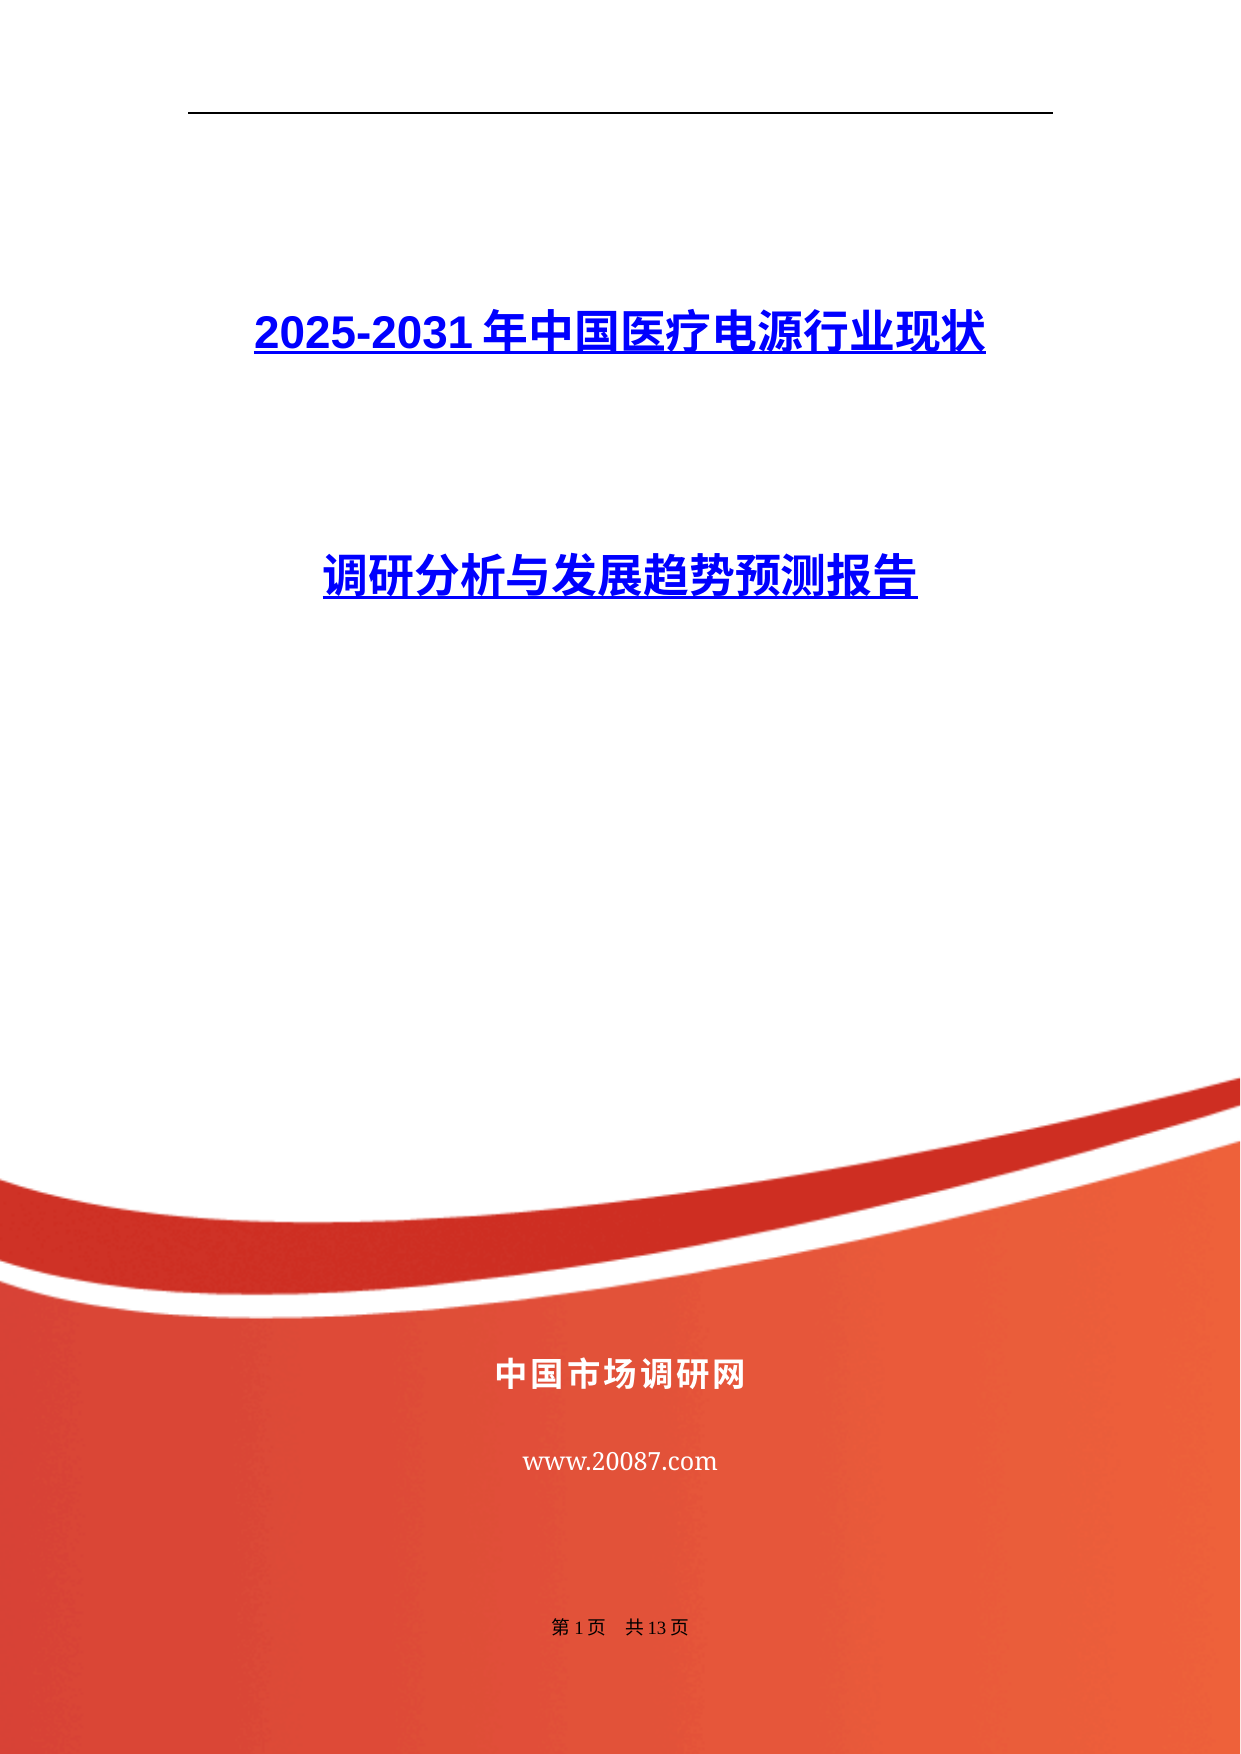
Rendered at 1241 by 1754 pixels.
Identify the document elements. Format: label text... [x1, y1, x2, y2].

picture [0, 1006, 1241, 1754]
text www.20087.com [187, 1428, 1053, 1493]
table_header 2025-2031年中国医疗电源行业现状调研分析与发展趋势预测报告 [188, 207, 1053, 773]
subtitle 中国市场调研网 [187, 1339, 1053, 1404]
